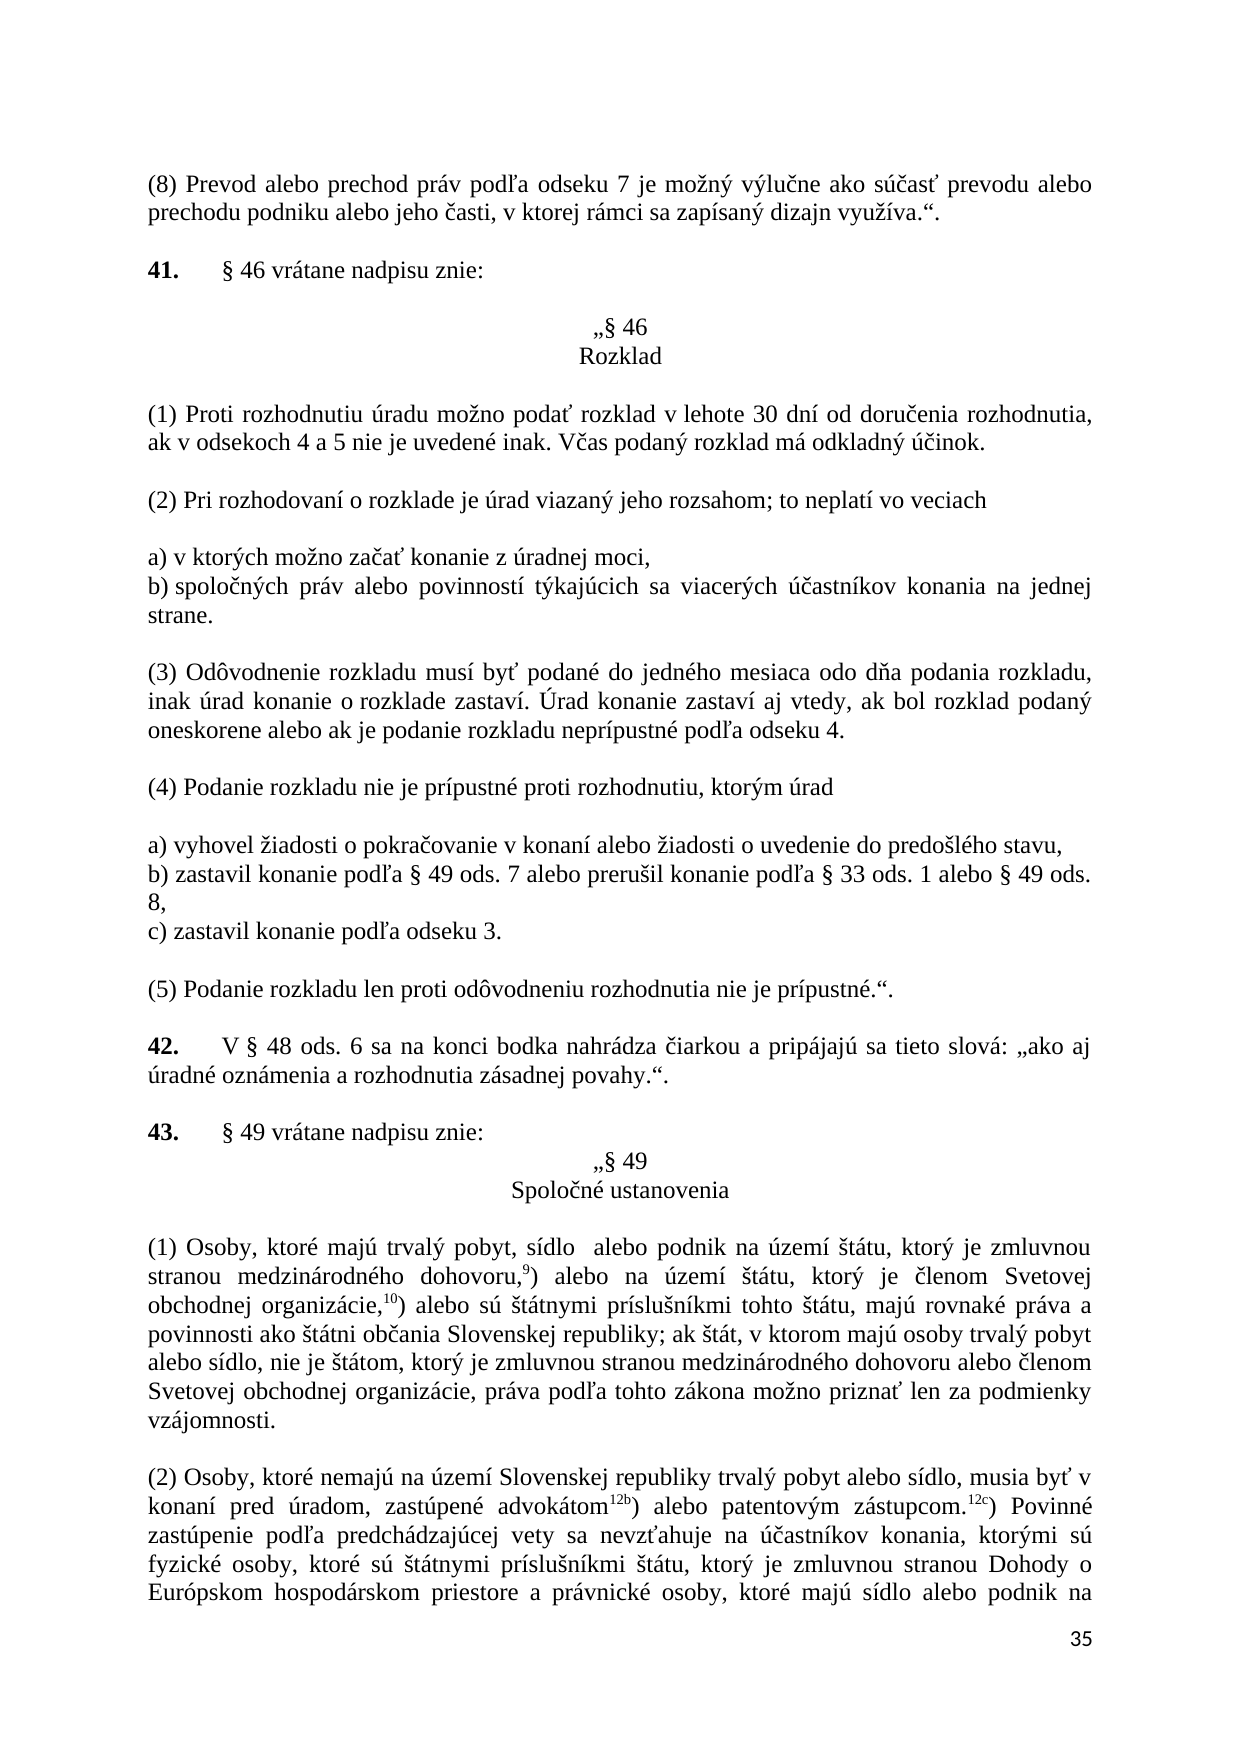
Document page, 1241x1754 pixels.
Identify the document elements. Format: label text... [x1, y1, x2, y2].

text (8) Prevod alebo prechod práv podľa odseku 7 je možný výlučne ako súčasť prevodu alebo prechodu podniku alebo jeho časti, v ktorej rámci sa zapísaný dizajn využíva.“. [148, 169, 1093, 226]
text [148, 1462, 1093, 1606]
text (4) Podanie rozkladu nie je prípustné proti rozhodnutiu, ktorým úrad [148, 772, 1093, 801]
text (5) Podanie rozkladu len proti odôvodneniu rozhodnutia nie je prípustné.“. [148, 974, 1093, 1002]
text b) zastavil konanie podľa § 49 ods. 7 alebo prerušil konanie podľa § 33 ods. 1 alebo § 49 ods. 8, [148, 859, 1093, 916]
text 42. V § 48 ods. 6 sa na konci bodka nahrádza čiarkou a pripájajú sa tieto slová: „ako aj úradné oznámenia a rozhodnutia zásadnej povahy.“. [148, 1031, 1093, 1089]
text (1) Osoby, ktoré majú trvalý pobyt, sídlo alebo podnik na území štátu, ktorý je zmluvnou stranou medzinárodného dohovoru,9) alebo na území štátu, ktorý je členom Svetovej obchodnej organizácie,10) alebo sú štátnymi príslušníkmi tohto štátu, majú rovnaké práva a povinnosti ako štátni občania Slovenskej republiky; ak štát, v ktorom majú osoby trvalý pobyt alebo sídlo, nie je štátom, ktorý je zmluvnou stranou medzinárodného dohovoru alebo členom Svetovej obchodnej organizácie, práva podľa tohto zákona možno priznať len za podmienky vzájomnosti. [148, 1232, 1093, 1434]
text c) zastavil konanie podľa odseku 3. [148, 916, 1093, 945]
text „§ 49 [148, 1146, 1093, 1175]
text (2) Pri rozhodovaní o rozklade je úrad viazaný jeho rozsahom; to neplatí vo veciach [148, 485, 1093, 514]
text a) v ktorých možno začať konanie z úradnej moci, [148, 542, 1093, 571]
text b) spoločných práv alebo povinností týkajúcich sa viacerých účastníkov konania na jednej strane. [148, 571, 1093, 629]
text Rozklad [148, 341, 1093, 370]
text 43. § 49 vrátane nadpisu znie: [148, 1117, 1093, 1146]
text (3) Odôvodnenie rozkladu musí byť podané do jedného mesiaca odo dňa podania rozkladu, inak úrad konanie o rozklade zastaví. Úrad konanie zastaví aj vtedy, ak bol rozklad podaný oneskorene alebo ak je podanie rozkladu neprípustné podľa odseku 4. [148, 657, 1093, 744]
text (1) Proti rozhodnutiu úradu možno podať rozklad v lehote 30 dní od doručenia rozhodnutia, ak v odsekoch 4 a 5 nie je uvedené inak. Včas podaný rozklad má odkladný účinok. [148, 399, 1093, 456]
text 41. § 46 vrátane nadpisu znie: [148, 255, 1093, 284]
text Spoločné ustanovenia [148, 1175, 1093, 1204]
text a) vyhovel žiadosti o pokračovanie v konaní alebo žiadosti o uvedenie do predošlého stavu, [148, 830, 1093, 859]
text „§ 46 [148, 312, 1093, 341]
